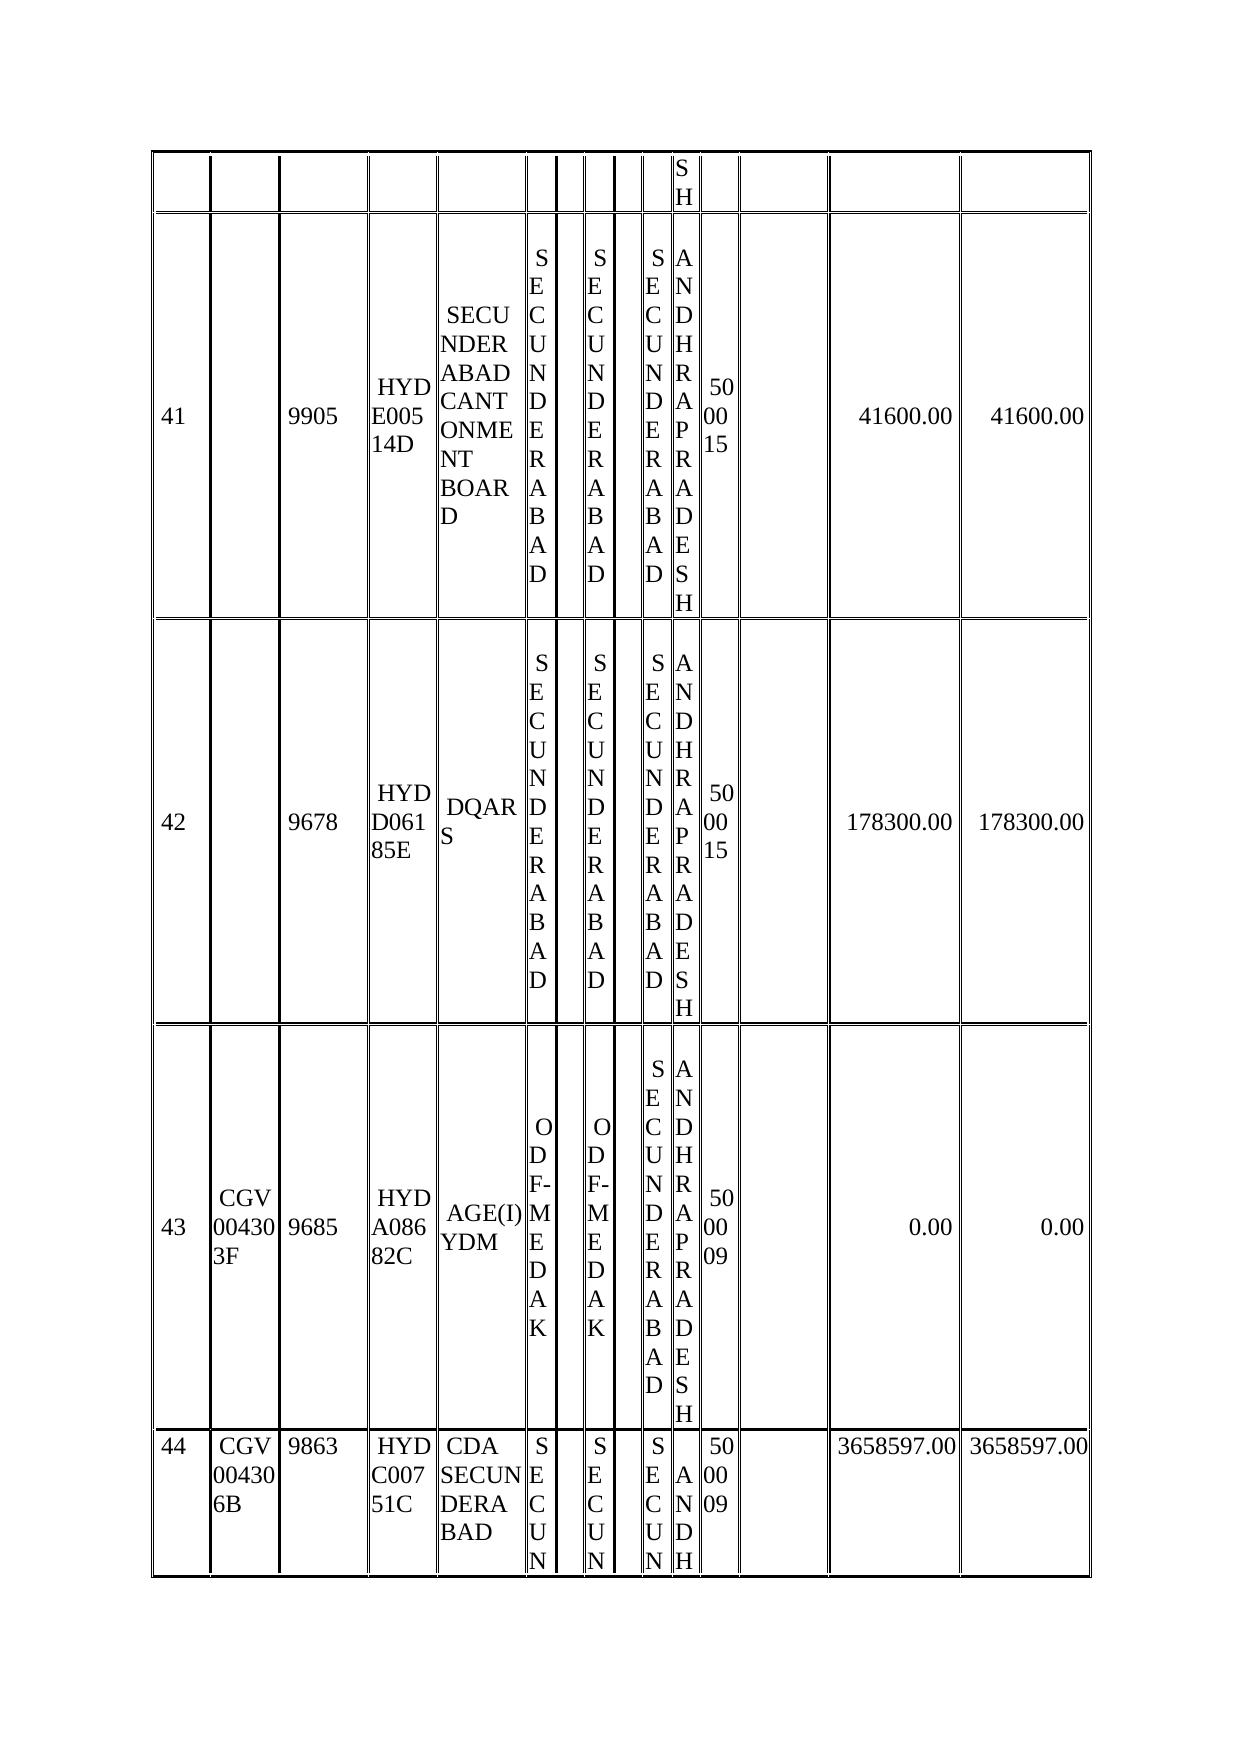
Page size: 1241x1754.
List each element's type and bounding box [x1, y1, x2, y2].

table_cell [152, 152, 1090, 1577]
